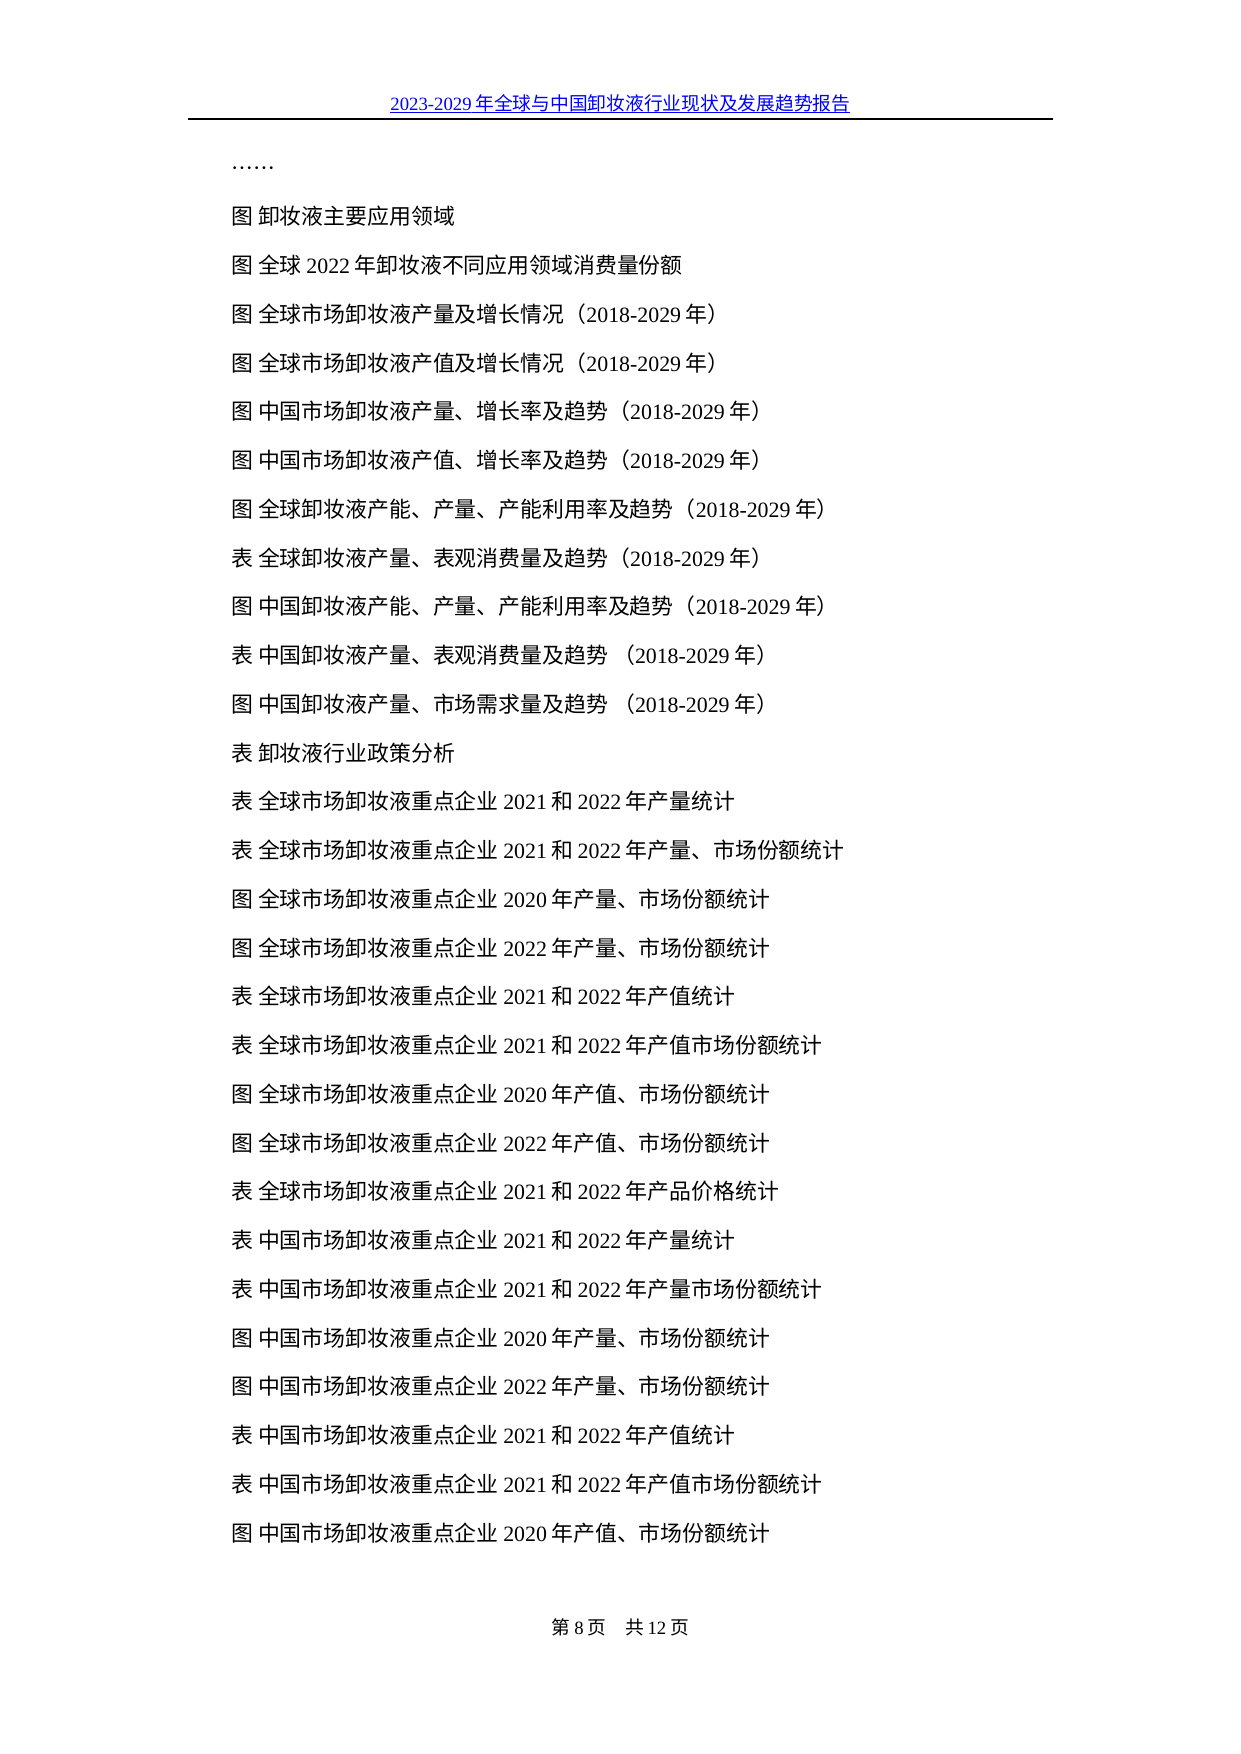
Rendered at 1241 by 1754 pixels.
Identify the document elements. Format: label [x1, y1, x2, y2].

text [187, 150, 1053, 1548]
